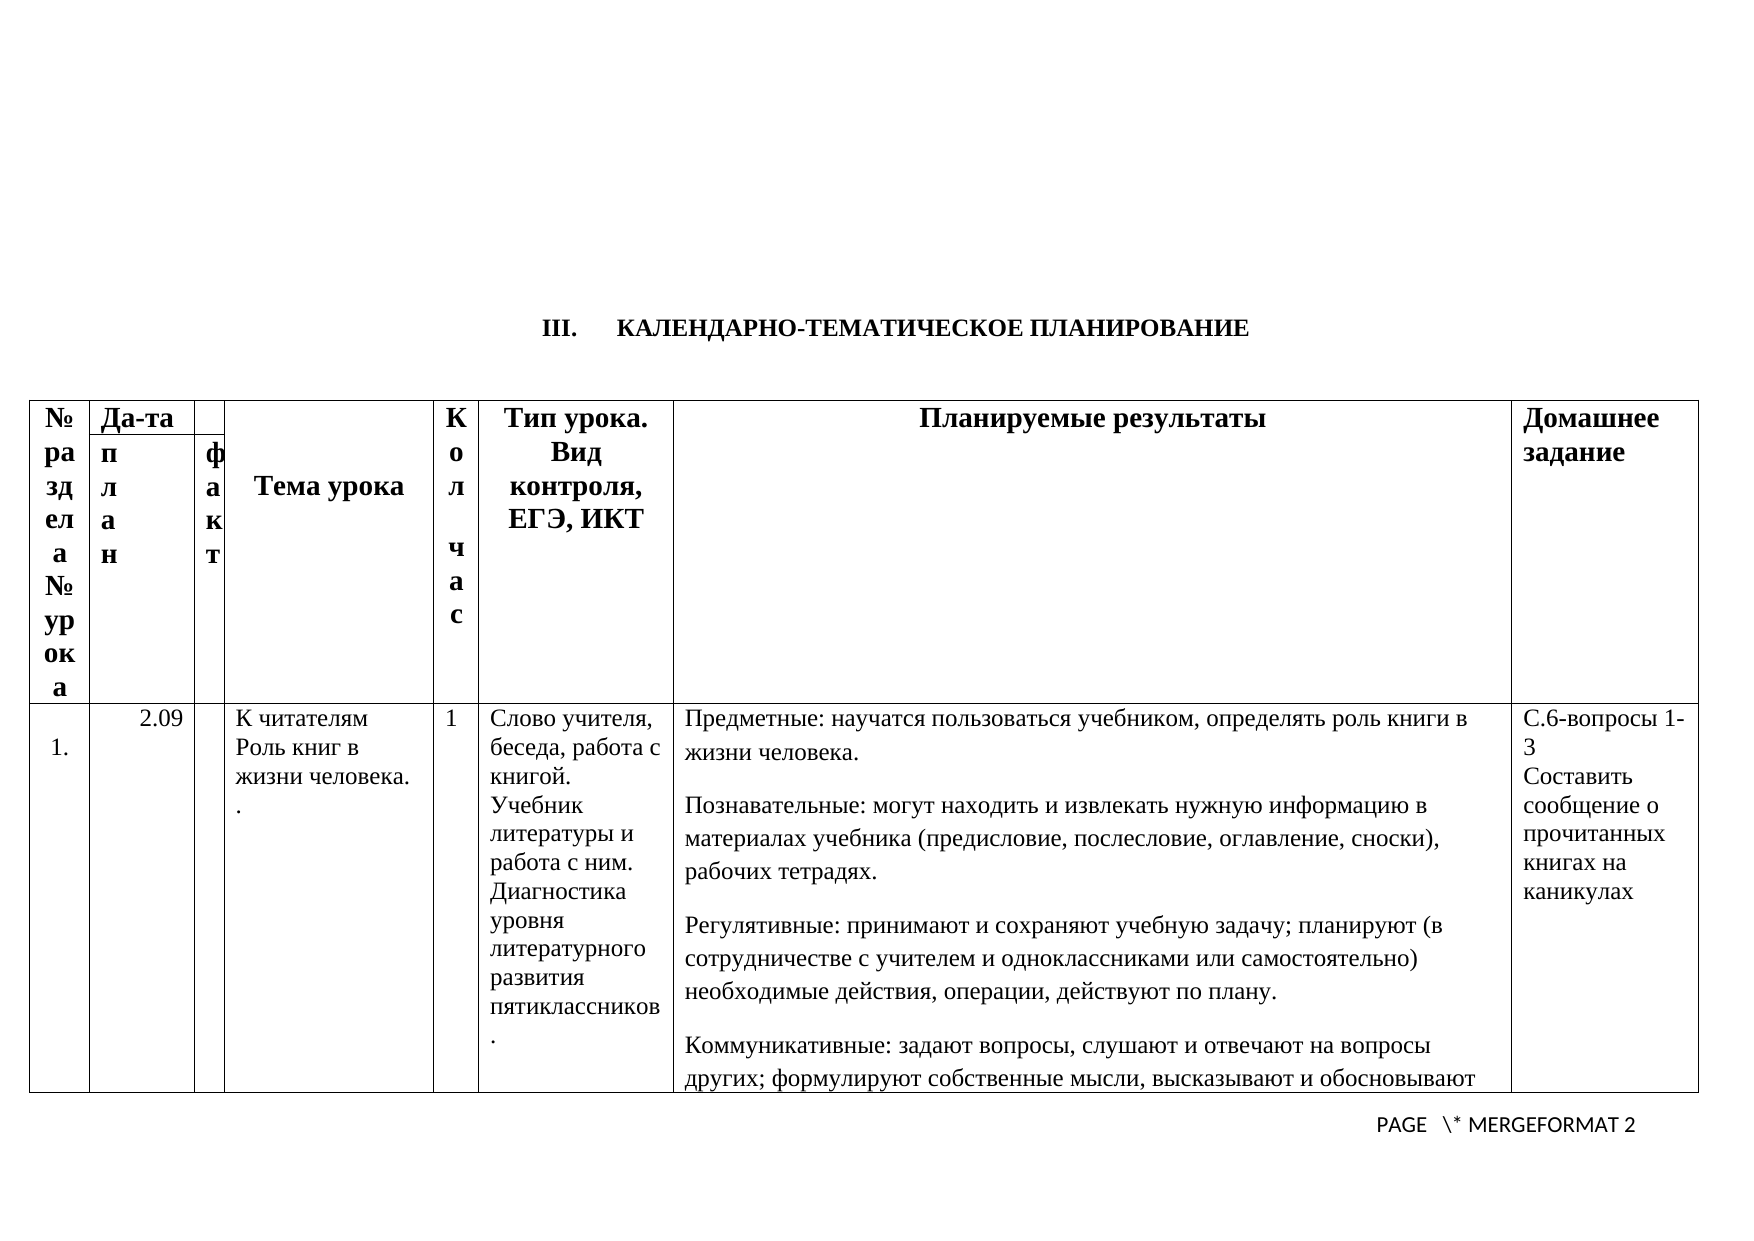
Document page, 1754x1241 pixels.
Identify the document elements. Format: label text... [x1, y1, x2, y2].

table_header Кол час [434, 401, 478, 702]
table_cell 1 [434, 704, 478, 1092]
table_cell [225, 704, 433, 1092]
table_header [195, 401, 224, 434]
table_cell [674, 704, 1511, 1092]
table_cell п л а н [90, 435, 194, 702]
table_cell 2.09 [90, 704, 194, 1092]
table_header Планируемые результаты [674, 401, 1511, 702]
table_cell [1512, 704, 1698, 1092]
table_header Домашнее задание [1512, 401, 1698, 702]
table_cell [195, 704, 224, 1092]
table_cell 1. [30, 704, 89, 1092]
table_header Да-та [90, 401, 194, 434]
list КАЛЕНДАРНО-ТЕМАТИЧЕСКОЕ ПЛАНИРОВАНИЕ [156, 313, 1636, 341]
table_header Тип урока. Вид контроля, ЕГЭ, ИКТ [479, 401, 673, 702]
table_cell факт [195, 435, 224, 702]
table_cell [479, 704, 673, 1092]
table_header Тема урока [225, 401, 433, 702]
table_header № раздела № урока [30, 401, 89, 702]
